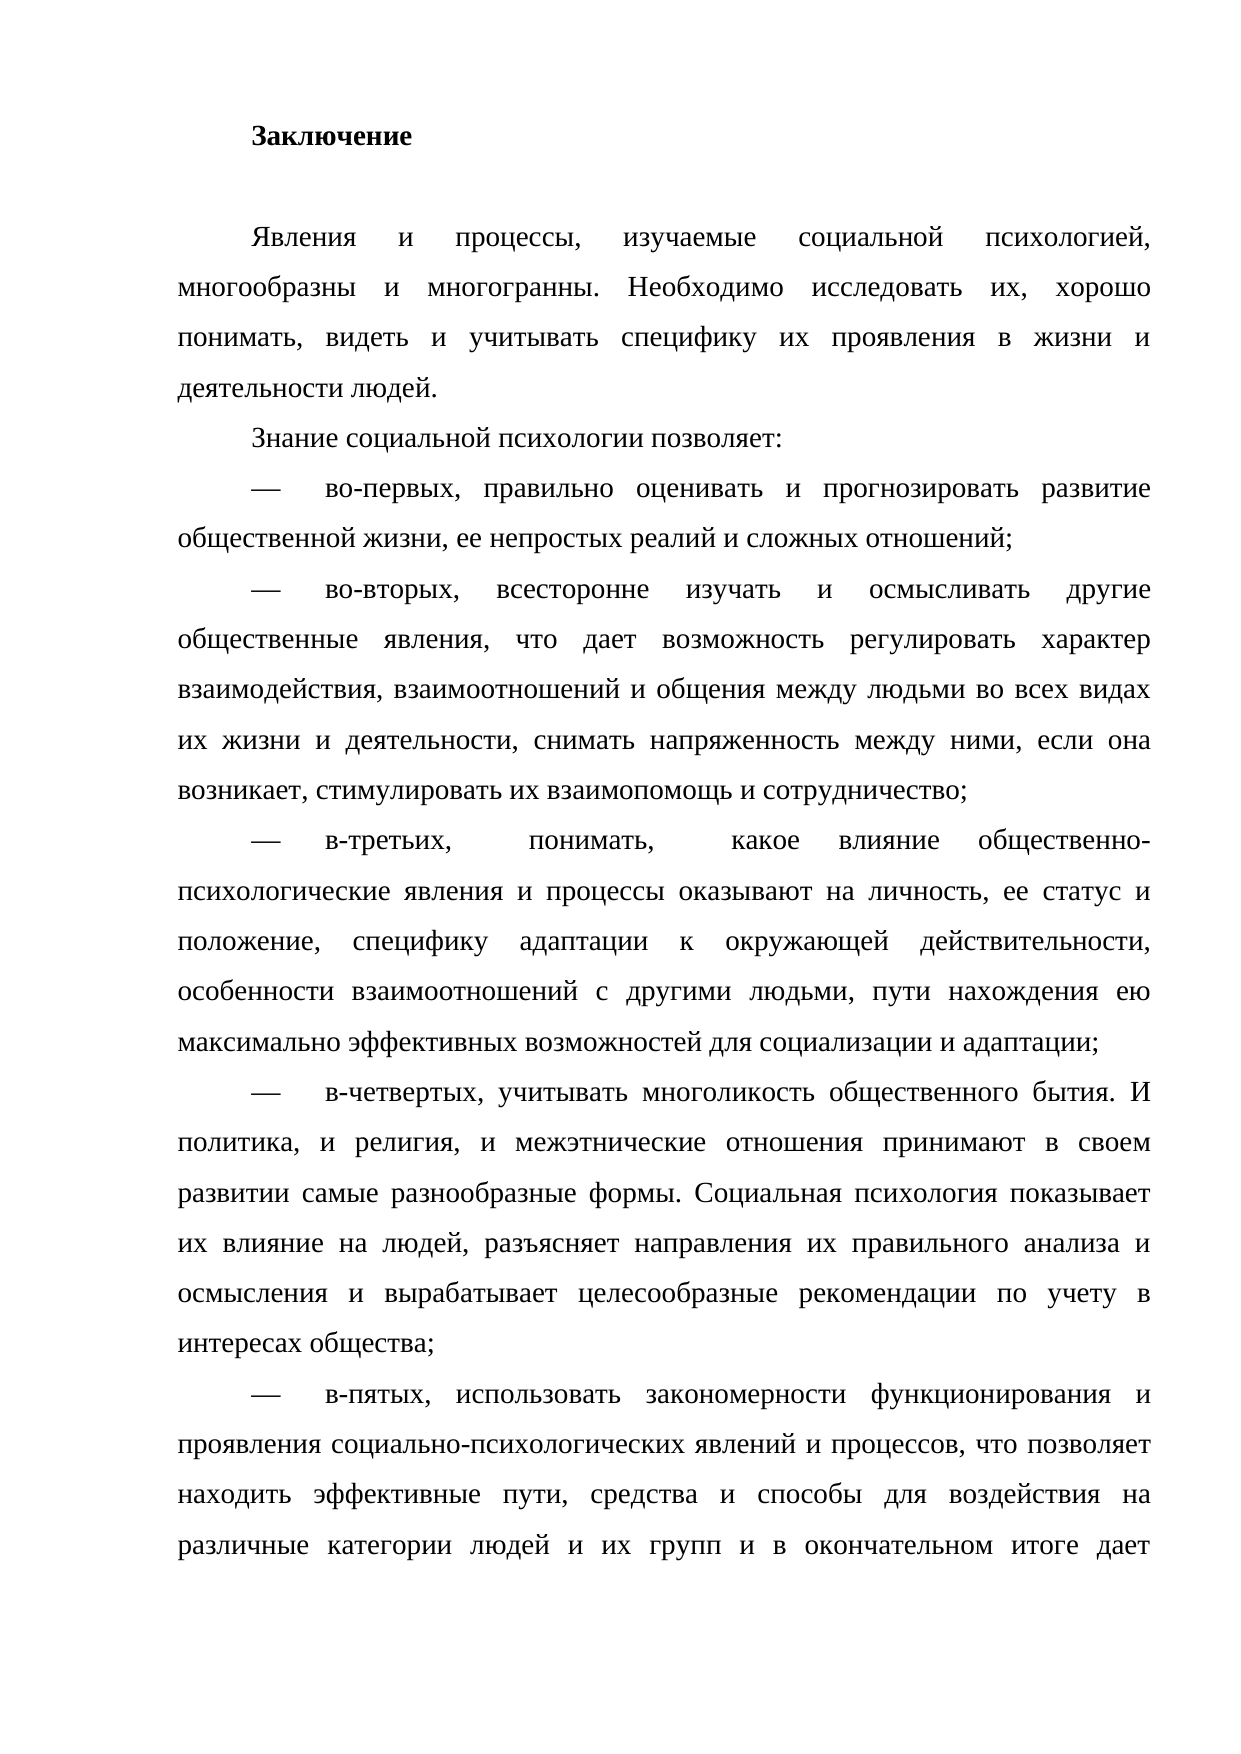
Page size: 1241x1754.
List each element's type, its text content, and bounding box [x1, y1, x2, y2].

text Знание социальной психологии позволяет: [177, 420, 1152, 453]
text — во-вторых, всесторонне изучать и осмысливать другие общественные явления, что дает возможность регулировать характер взаимодействия, взаимоотношений и общения между людьми во всех видах их жизни и деятельности, снимать напряженность между ними, если она возникает, стимулировать их взаимопомощь и сотрудничество; [177, 571, 1152, 806]
text — в-третьих, понимать, какое влияние общественно-психологические явления и процессы оказывают на личность, ее статус и положение, специфику адаптации к окружающей действительности, особенности взаимоотношений с другими людьми, пути нахождения ею максимально эффективных возможностей для социализации и адаптации; [177, 822, 1152, 1057]
text — во-первых, правильно оценивать и прогнозировать развитие общественной жизни, ее непростых реалий и сложных отношений; [177, 470, 1152, 554]
text — в-четвертых, учитывать многоликость общественного бытия. И политика, и религия, и межэтнические отношения принимают в своем развитии самые разнообразные формы. Социальная психология показывает их влияние на людей, разъясняет направления их правильного анализа и осмысления и вырабатывает целесообразные рекомендации по учету в интересах общества; [177, 1074, 1152, 1359]
text Заключение [177, 118, 1152, 152]
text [177, 1376, 1152, 1560]
text Явления и процессы, изучаемые социальной психологией, многообразны и многогранны. Необходимо исследовать их, хорошо понимать, видеть и учитывать специфику их проявления в жизни и деятельности людей. [177, 219, 1152, 403]
